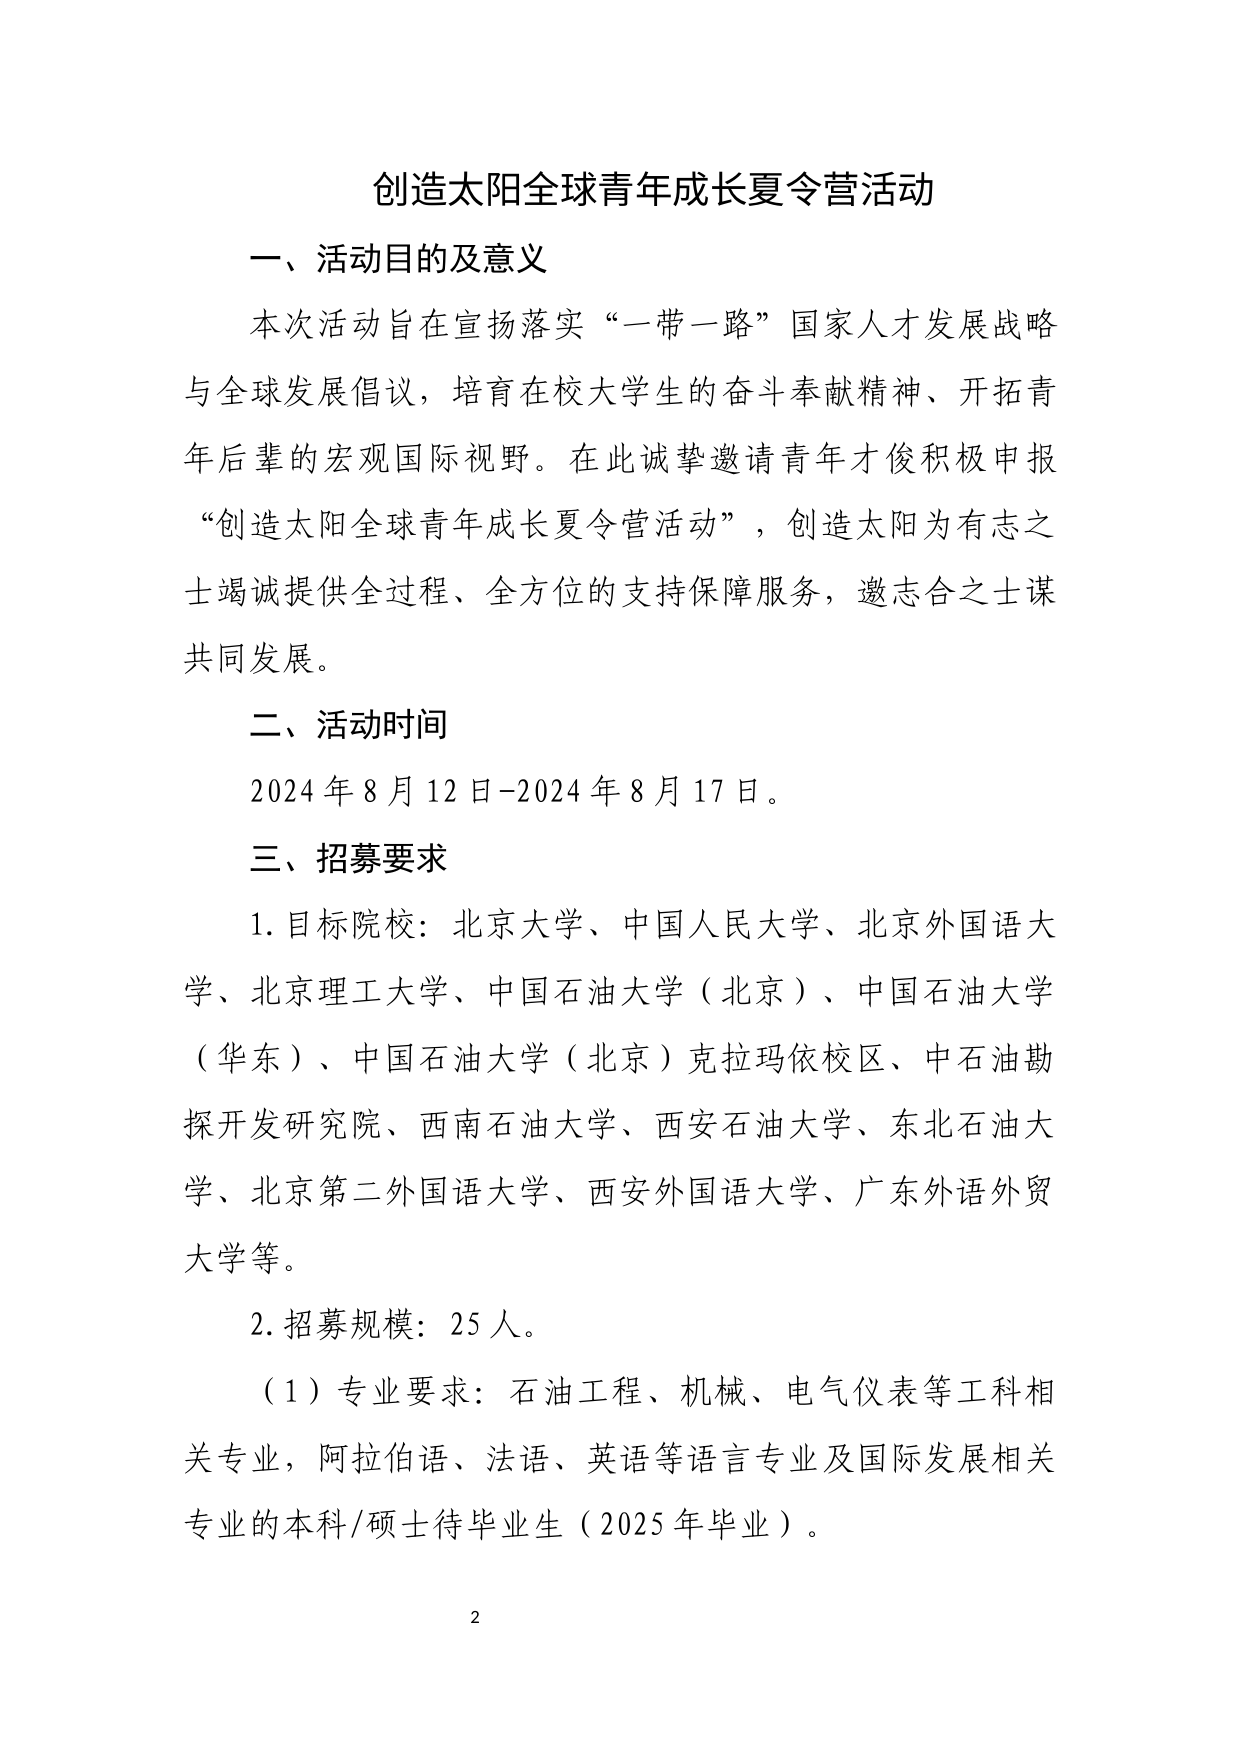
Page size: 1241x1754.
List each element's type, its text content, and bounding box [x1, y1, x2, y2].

text 一、活动目的及意义 [182, 217, 1058, 283]
text 创造太阳全球青年成长夏令营活动 [182, 150, 1058, 217]
text 三、招募要求 [182, 817, 1058, 883]
text 二、活动时间 [182, 683, 1058, 750]
text 2.招募规模：25人。 [182, 1283, 1058, 1350]
text 2024年8月12日-2024年8月17日。 [182, 750, 1058, 817]
text （1）专业要求：石油工程、机械、电气仪表等工科相关专业，阿拉伯语、法语、英语等语言专业及国际发展相关专业的本科/硕士待毕业生（2025年毕业）。 [182, 1350, 1058, 1550]
text 1.目标院校：北京大学、中国人民大学、北京外国语大学、北京理工大学、中国石油大学（北京）、中国石油大学（华东）、中国石油大学（北京）克拉玛依校区、中石油勘探开发研究院、西南石油大学、西安石油大学、东北石油大学、北京第二外国语大学、西安外国语大学、广东外语外贸大学等。 [182, 883, 1058, 1283]
text 本次活动旨在宣扬落实“一带一路”国家人才发展战略与全球发展倡议，培育在校大学生的奋斗奉献精神、开拓青年后辈的宏观国际视野。在此诚挚邀请青年才俊积极申报“创造太阳全球青年成长夏令营活动”，创造太阳为有志之士竭诚提供全过程、全方位的支持保障服务，邀志合之士谋共同发展。 [182, 283, 1058, 683]
